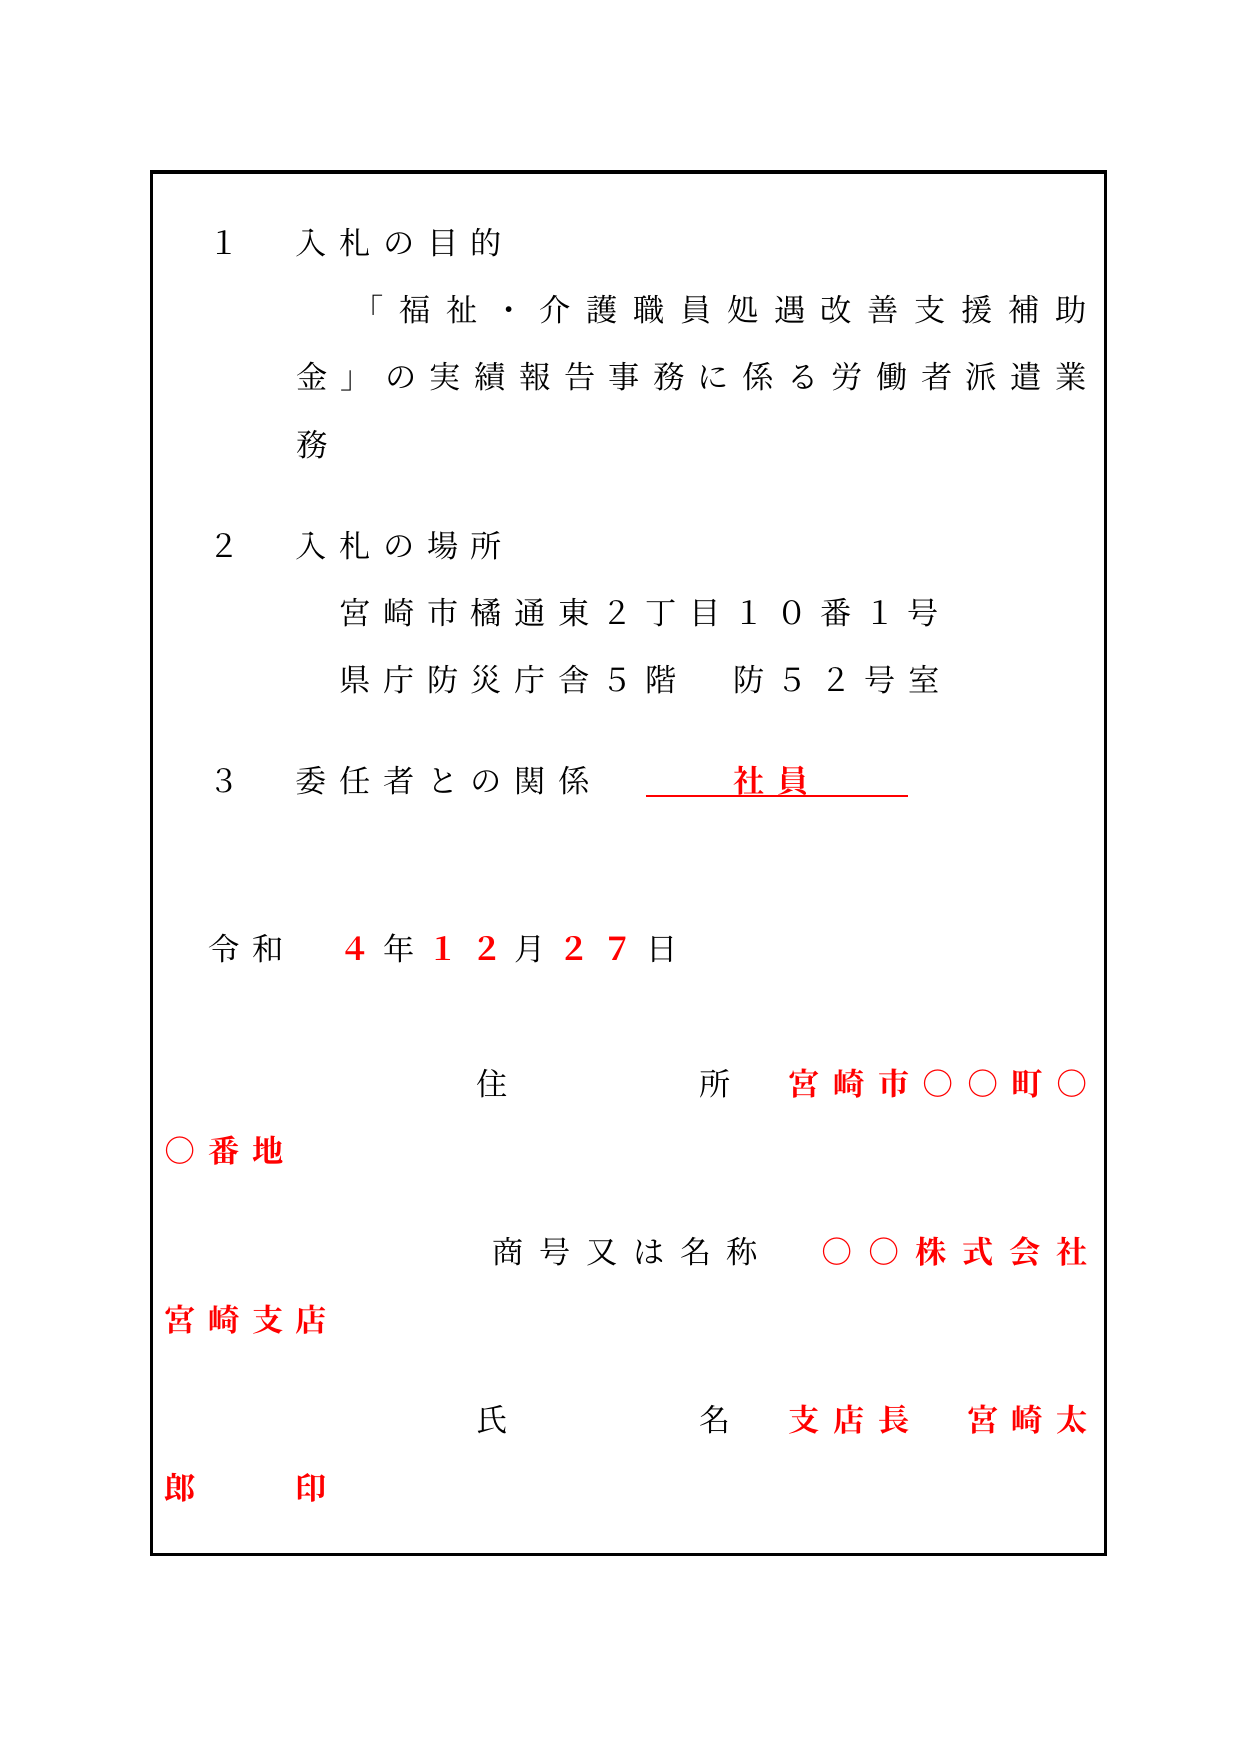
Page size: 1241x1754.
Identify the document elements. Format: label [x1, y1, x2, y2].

table_header [153, 174, 1104, 1553]
